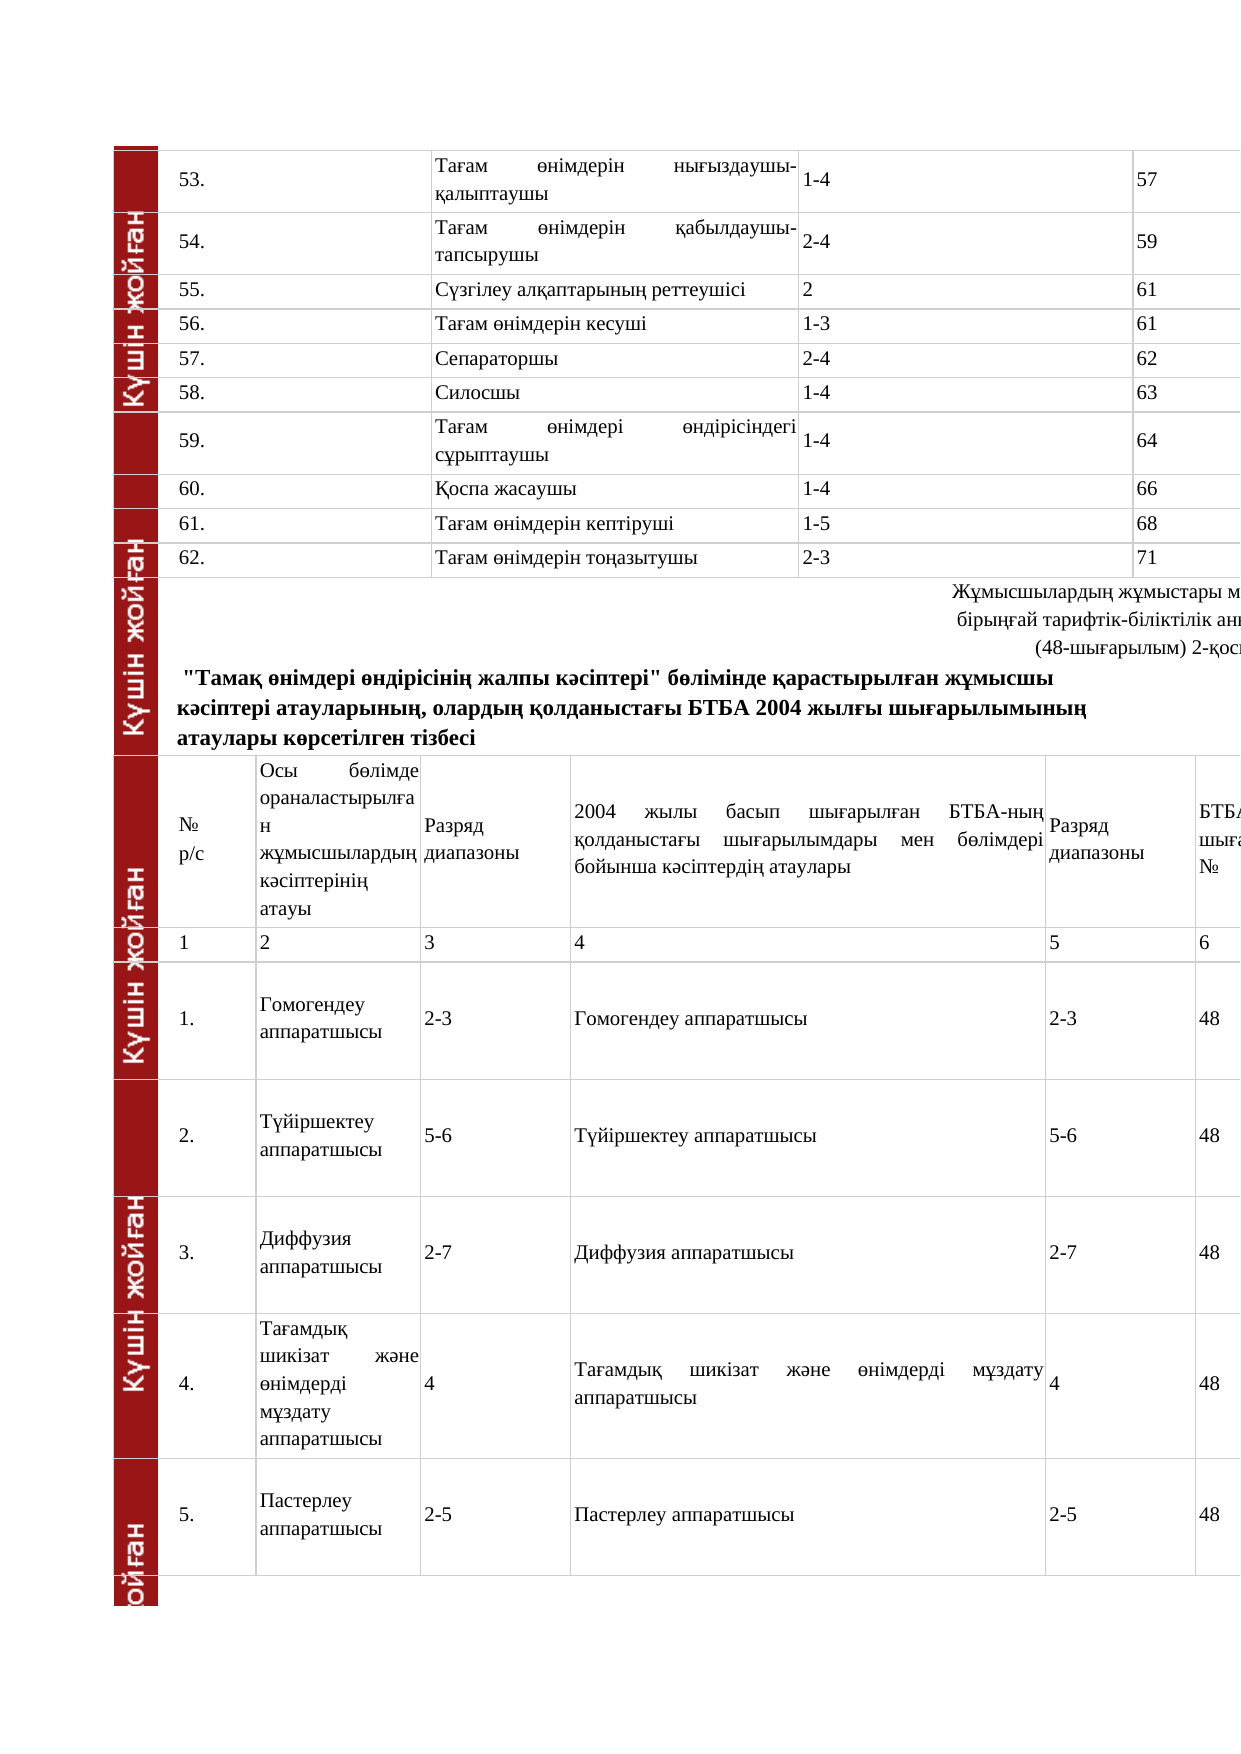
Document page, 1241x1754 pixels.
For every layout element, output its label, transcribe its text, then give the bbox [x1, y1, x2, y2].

table_cell 2-4 [799, 344, 1132, 377]
table_cell 59. [114, 413, 431, 473]
table_header [113, 578, 923, 664]
table_cell 5. [114, 1459, 255, 1575]
table_cell Силосшы [432, 378, 798, 411]
table_cell 62. [114, 544, 431, 577]
table_header Жұмысшылардың жұмыстары мен кәсіптерінің бірыңғай тарифтік-біліктілік анықтамалығына (48-шығарылым) 2-қосымша [924, 578, 1240, 664]
table_cell 2 [257, 928, 420, 961]
table_cell 61 [1134, 310, 1240, 343]
table_cell Тағамдық шикізат және өнімдерді мұздату аппаратшысы [257, 1314, 420, 1458]
table_cell 53. [114, 151, 431, 212]
table_header БТБА шығарылым № [1196, 756, 1240, 927]
text "Тамақ өнімдері өндірісінің жалпы кәсіптері" бөлімінде қарастырылған жұмысшы кәсіптері атауларының, олардың қолданыстағы БТБА 2004 жылғы шығарылымының атаулары көрсетілген тізбесі [112, 664, 1128, 751]
picture [114, 146, 158, 150]
picture [114, 751, 158, 755]
table_cell 64 [1134, 413, 1240, 473]
table_cell 48 [1196, 963, 1240, 1079]
table_cell 5 [1046, 928, 1195, 961]
table_cell 3. [114, 1197, 255, 1313]
table_cell Тағам өнімдерін қабылдаушы-тапсырушы [432, 213, 798, 274]
table_cell 57 [1134, 151, 1240, 212]
table_cell 66 [1134, 475, 1240, 508]
table_cell Қоспа жасаушы [432, 475, 798, 508]
table_cell 55. [114, 275, 431, 308]
table_cell 1-4 [799, 151, 1132, 212]
table_cell 4. [114, 1314, 255, 1458]
table_cell Тағам өнімдерін нығыздаушы-қалыптаушы [432, 151, 798, 212]
picture [114, 1576, 158, 1606]
table_header Разряд диапазоны [1046, 756, 1195, 927]
table_cell 59 [1134, 213, 1240, 274]
table_cell Гомогендеу аппаратшысы [571, 963, 1045, 1079]
table_cell 4 [421, 1314, 570, 1458]
table_cell Түйіршектеу аппаратшысы [571, 1080, 1045, 1196]
table_cell 2-4 [799, 213, 1132, 274]
table_cell Сүзгілеу алқаптарының реттеушісі [432, 275, 798, 308]
table_cell Пастерлеу аппаратшысы [571, 1459, 1045, 1575]
table_cell Тағам өнімдері өндірісіндегі сұрыптаушы [432, 413, 798, 473]
table_cell Диффузия аппаратшысы [257, 1197, 420, 1313]
table_cell 61. [114, 509, 431, 542]
table_cell 2-5 [421, 1459, 570, 1575]
table_cell 3 [421, 928, 570, 961]
table_cell Түйіршектеу аппаратшысы [257, 1080, 420, 1196]
table_cell Сепараторшы [432, 344, 798, 377]
table_cell Тағам өнімдерін кептіруші [432, 509, 798, 542]
table_header Разряд диапазоны [421, 756, 570, 927]
table_cell 56. [114, 310, 431, 343]
table_cell Тағам өнімдерін кесуші [432, 310, 798, 343]
table_cell 54. [114, 213, 431, 274]
table_cell 61 [1134, 275, 1240, 308]
table_cell 5-6 [1046, 1080, 1195, 1196]
table_cell 1 [114, 928, 255, 961]
table_cell 2-3 [1046, 963, 1195, 1079]
table_header № р/с [114, 756, 255, 927]
table_cell 4 [571, 928, 1045, 961]
table_cell 1-4 [799, 378, 1132, 411]
table_cell 5-6 [421, 1080, 570, 1196]
table_header 2004 жылы басып шығарылған БТБА-ның қолданыстағы шығарылымдары мен бөлімдері бойынша кәсіптердің атаулары [571, 756, 1045, 927]
table_cell 1-3 [799, 310, 1132, 343]
table_cell Диффузия аппаратшысы [571, 1197, 1045, 1313]
table_cell Пастерлеу аппаратшысы [257, 1459, 420, 1575]
table_cell 6 [1196, 928, 1240, 961]
table_cell 2-5 [1046, 1459, 1195, 1575]
table_cell 48 [1196, 1459, 1240, 1575]
table_cell 62 [1134, 344, 1240, 377]
table_cell Тағам өнімдерін тоңазытушы [432, 544, 798, 577]
table_cell 58. [114, 378, 431, 411]
table_cell 2. [114, 1080, 255, 1196]
table_cell 68 [1134, 509, 1240, 542]
table_cell 63 [1134, 378, 1240, 411]
table_cell 60. [114, 475, 431, 508]
table_cell Тағамдық шикізат және өнімдерді мұздату аппаратшысы [571, 1314, 1045, 1458]
table_cell 57. [114, 344, 431, 377]
table_cell 2-3 [421, 963, 570, 1079]
table_cell 1-4 [799, 475, 1132, 508]
table_cell 2-3 [799, 544, 1132, 577]
table_cell Гомогендеу аппаратшысы [257, 963, 420, 1079]
table_cell 2-7 [421, 1197, 570, 1313]
table_header Осы бөлімде ораналастырылған жұмысшылардың кәсіптерінің атауы [257, 756, 420, 927]
table_cell 2 [799, 275, 1132, 308]
table_cell 71 [1134, 544, 1240, 577]
table_cell 48 [1196, 1197, 1240, 1313]
table_cell 2-7 [1046, 1197, 1195, 1313]
table_cell 48 [1196, 1080, 1240, 1196]
table_cell 48 [1196, 1314, 1240, 1458]
table_cell 1. [114, 963, 255, 1079]
table_cell 4 [1046, 1314, 1195, 1458]
table_cell 1-4 [799, 413, 1132, 473]
table_cell 1-5 [799, 509, 1132, 542]
